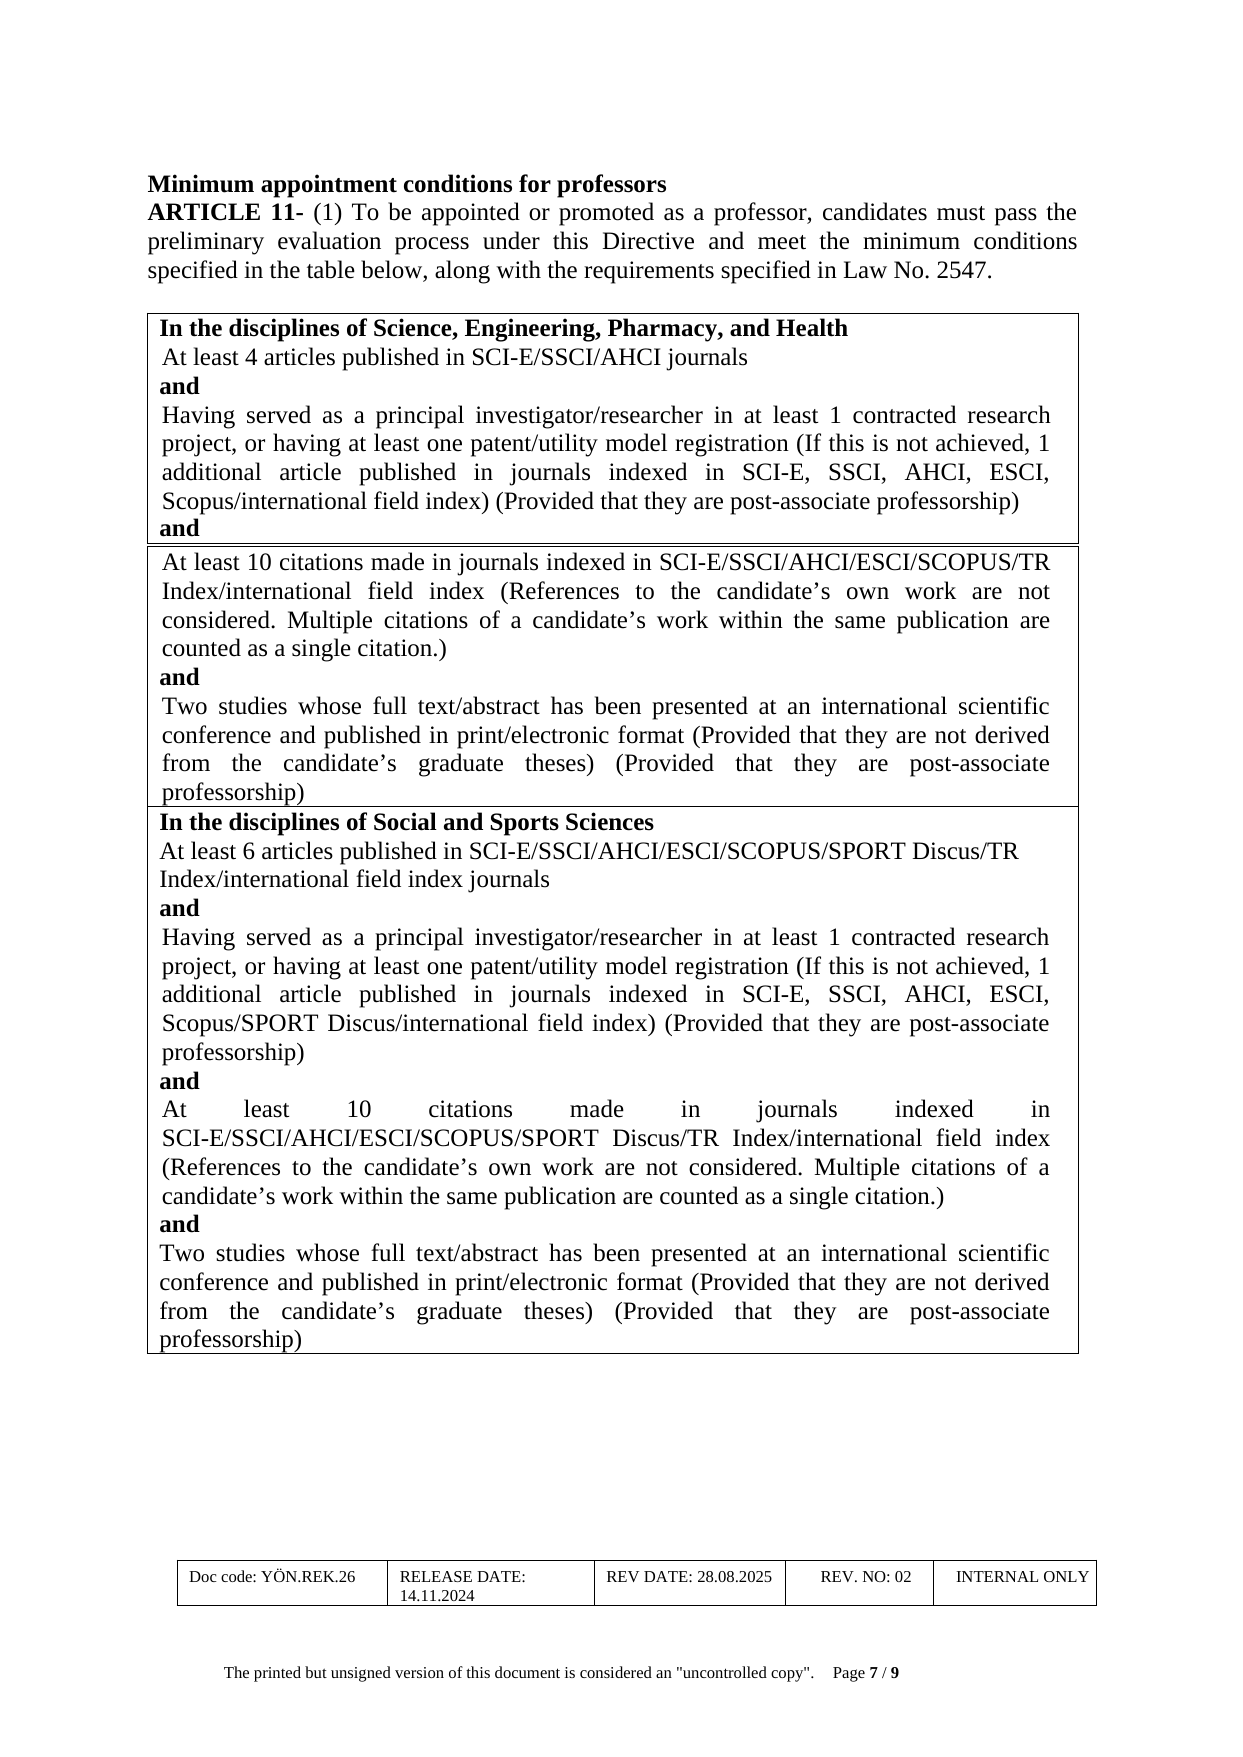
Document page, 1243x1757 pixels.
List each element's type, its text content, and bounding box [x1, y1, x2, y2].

table_header REV DATE: 28.08.2025 [595, 1561, 785, 1605]
table_header REV. NO: 02 [786, 1561, 933, 1605]
table_header At least 10 citations made in journals indexed in SCI-E/SSCI/AHCI/ESCI/SCOPUS/TR Index/international field index (References to the candidate’s own work are not considered. Multiple citations of a candidate’s work within the same publication are counted as a single citation.) and Two studies whose full text/abstract has been presented at an international scientific conference and published in print/electronic format (Provided that they are not derived from the candidate’s graduate theses) (Provided that they are post-associate professorship) [148, 547, 1078, 806]
table_header INTERNAL ONLY [934, 1561, 1096, 1605]
table_cell In the disciplines of Social and Sports Sciences At least 6 articles published in SCI-E/SSCI/AHCI/ESCI/SCOPUS/SPORT Discus/TR Index/international field index journals and Having served as a principal investigator/researcher in at least 1 contracted research project, or having at least one patent/utility model registration (If this is not achieved, 1 additional article published in journals indexed in SCI-E, SSCI, AHCI, ESCI, Scopus/SPORT Discus/international field index) (Provided that they are post-associate professorship) and At least 10 citations made in journals indexed in SCI-E/SSCI/AHCI/ESCI/SCOPUS/SPORT Discus/TR Index/international field index (References to the candidate’s own work are not considered. Multiple citations of a candidate’s work within the same publication are counted as a single citation.) and Two studies whose full text/abstract has been presented at an international scientific conference and published in print/electronic format (Provided that they are not derived from the candidate’s graduate theses) (Provided that they are post-associate professorship) [148, 807, 1078, 1353]
table_header Doc code: YÖN.REK.26 [178, 1561, 387, 1605]
subtitle Minimum appointment conditions for professors [147, 169, 1110, 197]
table_header RELEASE DATE: 14.11.2024 [388, 1561, 594, 1605]
table_header In the disciplines of Science, Engineering, Pharmacy, and Health At least 4 articles published in SCI-E/SSCI/AHCI journals and Having served as a principal investigator/researcher in at least 1 contracted research project, or having at least one patent/utility model registration (If this is not achieved, 1 additional article published in journals indexed in SCI-E, SSCI, AHCI, ESCI, Scopus/international field index) (Provided that they are post-associate professorship) and [148, 314, 1078, 542]
text ARTICLE 11- (1) To be appointed or promoted as a professor, candidates must pass the preliminary evaluation process under this Directive and meet the minimum conditions specified in the table below, along with the requirements specified in Law No. 2547. [147, 197, 1079, 284]
